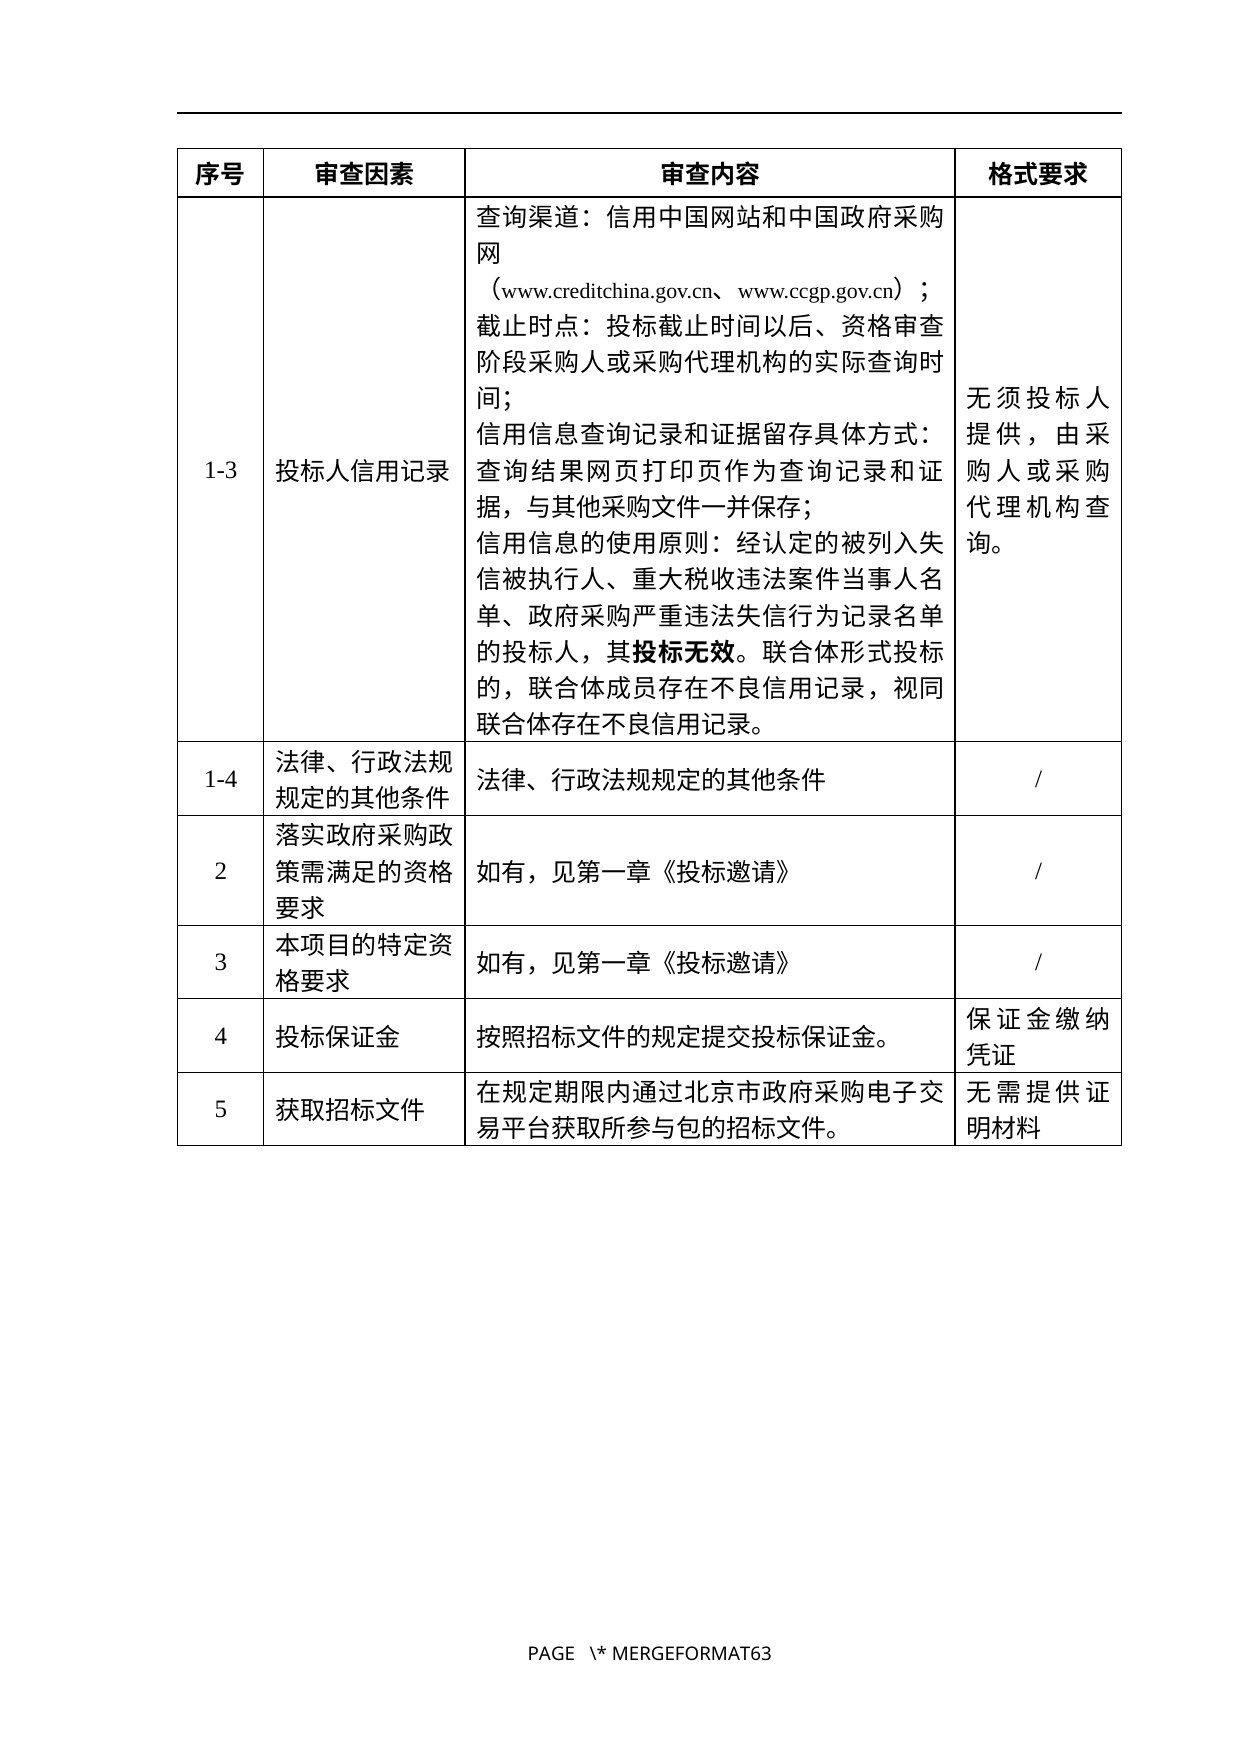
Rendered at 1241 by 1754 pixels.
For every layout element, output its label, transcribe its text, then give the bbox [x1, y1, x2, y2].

table_cell 无需提供证明材料 [956, 1073, 1121, 1145]
table_cell 无须投标人提供，由采购人或采购代理机构查询。 [956, 198, 1121, 741]
table_cell 5 [178, 1073, 263, 1145]
table_cell 落实政府采购政策需满足的资格要求 [264, 816, 464, 924]
table_header 格式要求 [956, 149, 1121, 196]
table_cell / [956, 816, 1121, 924]
table_cell 法律、行政法规规定的其他条件 [466, 742, 954, 815]
table_cell 投标人信用记录 [264, 198, 464, 741]
table_cell 1-4 [178, 742, 263, 815]
table_cell 法律、行政法规规定的其他条件 [264, 742, 464, 815]
table_cell 查询渠道：信用中国网站和中国政府采购网（www.creditchina.gov.cn、www.ccgp.gov.cn）； 截止时点：投标截止时间以后、资格审查阶段采购人或采购代理机构的实际查询时间； 信用信息查询记录和证据留存具体方式：查询结果网页打印页作为查询记录和证据，与其他采购文件一并保存； 信用信息的使用原则：经认定的被列入失信被执行人、重大税收违法案件当事人名单、政府采购严重违法失信行为记录名单的投标人，其投标无效。联合体形式投标的，联合体成员存在不良信用记录，视同联合体存在不良信用记录。 [466, 198, 954, 741]
table_cell 本项目的特定资格要求 [264, 926, 464, 998]
table_cell / [956, 926, 1121, 998]
table_cell 3 [178, 926, 263, 998]
table_cell / [956, 742, 1121, 815]
table_cell 1-3 [178, 198, 263, 741]
table_cell 如有，见第一章《投标邀请》 [466, 816, 954, 924]
table_cell 4 [178, 999, 263, 1072]
table_cell 获取招标文件 [264, 1073, 464, 1145]
table_cell 在规定期限内通过北京市政府采购电子交易平台获取所参与包的招标文件。 [466, 1073, 954, 1145]
table_header 审查因素 [264, 149, 464, 196]
table_cell 保证金缴纳凭证 [956, 999, 1121, 1072]
table_cell 如有，见第一章《投标邀请》 [466, 926, 954, 998]
table_cell 投标保证金 [264, 999, 464, 1072]
table_header 审查内容 [466, 149, 954, 196]
table_header 序号 [178, 149, 263, 196]
table_cell 按照招标文件的规定提交投标保证金。 [466, 999, 954, 1072]
table_cell 2 [178, 816, 263, 924]
